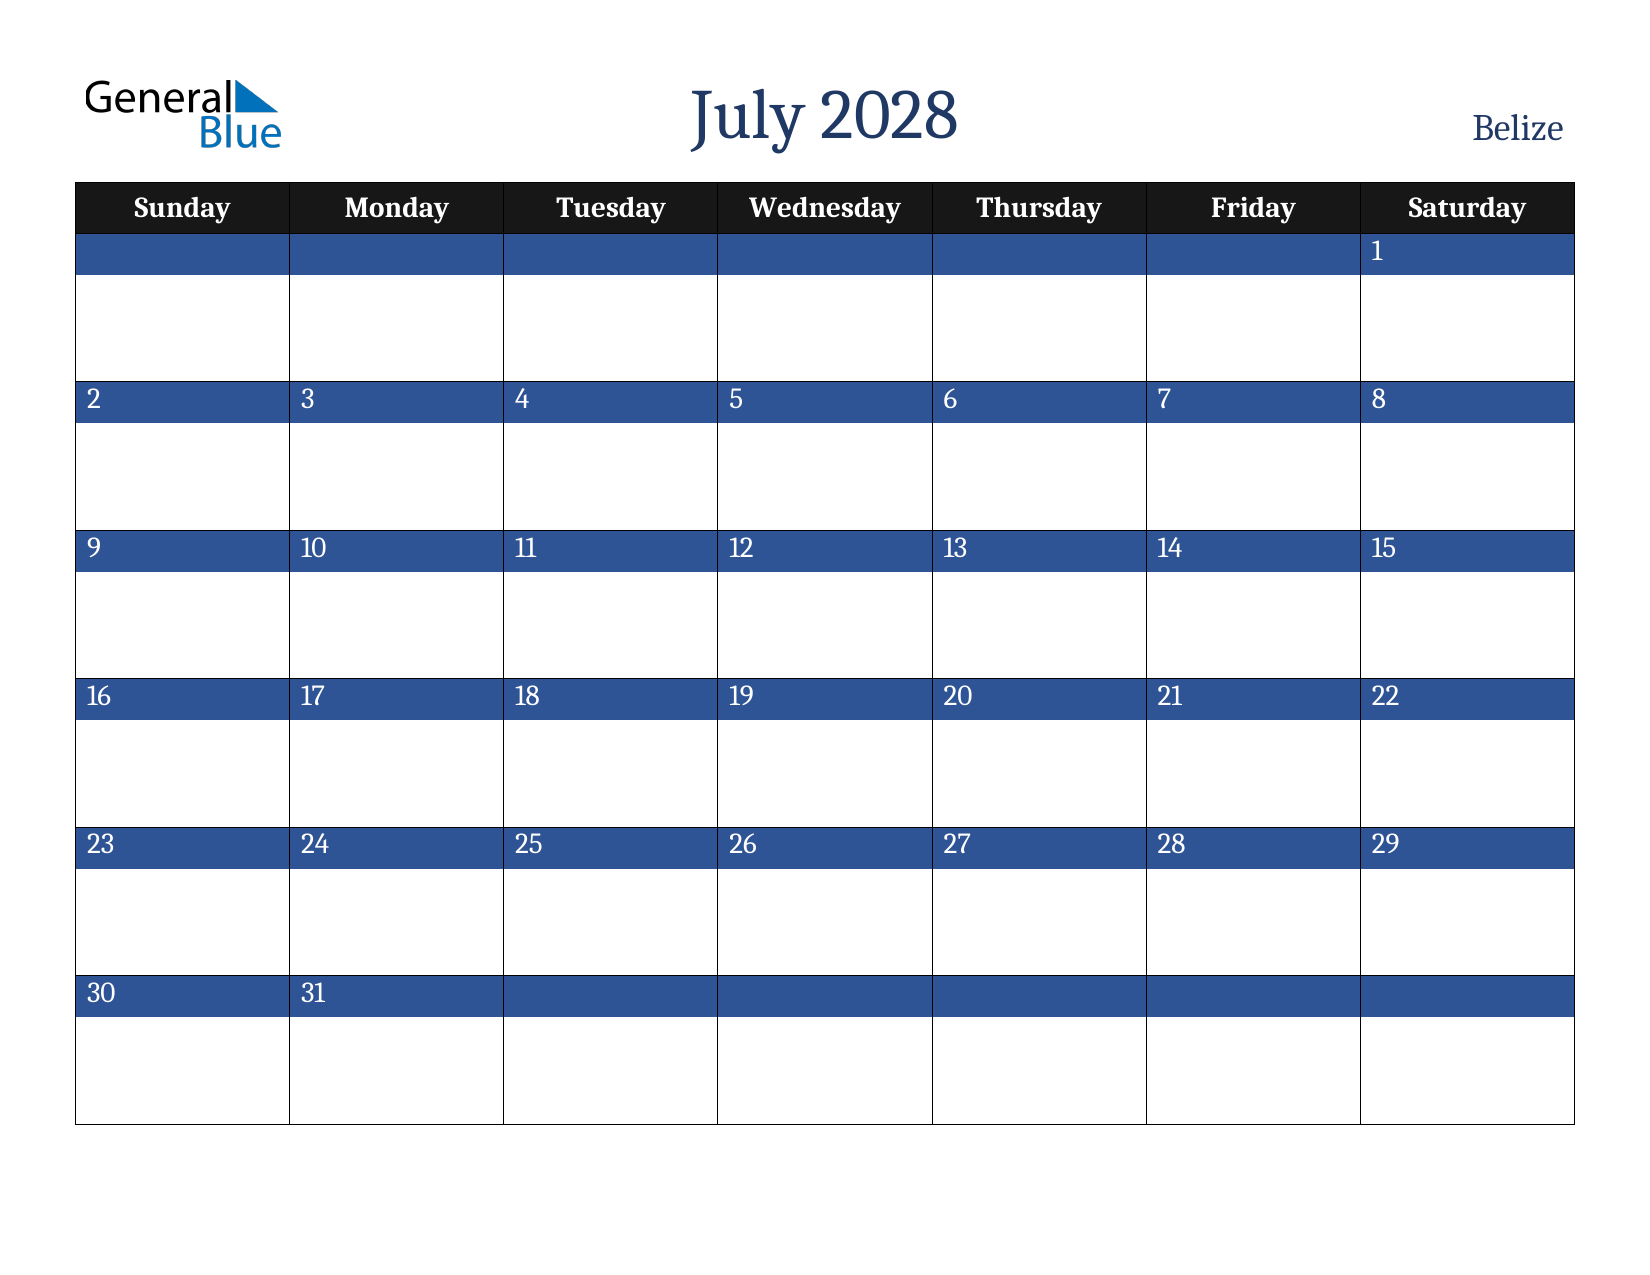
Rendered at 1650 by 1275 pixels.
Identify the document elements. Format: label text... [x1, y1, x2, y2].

table_cell [1361, 976, 1574, 1017]
picture [86, 80, 281, 148]
table_cell 11 [504, 531, 717, 572]
table_cell [1147, 720, 1360, 827]
table_cell Saturday [1361, 183, 1574, 233]
table_cell [1361, 1017, 1574, 1123]
table_cell [76, 720, 289, 827]
table_cell 7 [1147, 382, 1360, 423]
table_cell 2 [76, 382, 289, 423]
table_cell [290, 423, 503, 530]
table_cell [933, 275, 1146, 381]
table_cell Tuesday [504, 183, 717, 233]
table_cell 28 [1147, 828, 1360, 869]
table_cell [933, 869, 1146, 975]
table_cell 3 [290, 382, 503, 423]
table_cell [290, 1017, 503, 1123]
table_cell 21 [1147, 679, 1360, 720]
table_cell [718, 720, 932, 827]
table_cell 29 [1361, 828, 1574, 869]
table_cell [933, 234, 1146, 275]
table_cell 1 [1361, 234, 1574, 275]
table_cell [718, 275, 932, 381]
table_cell [1147, 869, 1360, 975]
table_cell [718, 976, 932, 1017]
table_cell 30 [76, 976, 289, 1017]
table_cell 5 [718, 382, 932, 423]
table_cell 22 [1361, 679, 1574, 720]
table_cell [1147, 234, 1360, 275]
table_cell 12 [718, 531, 932, 572]
table_cell 16 [76, 679, 289, 720]
table_cell [76, 1017, 289, 1123]
table_cell [718, 423, 932, 530]
table_cell [1147, 572, 1360, 678]
table_cell 9 [76, 531, 289, 572]
table_cell [76, 869, 289, 975]
table_header [76, 75, 503, 182]
table_cell [1361, 869, 1574, 975]
table_cell [290, 234, 503, 275]
table_cell [290, 869, 503, 975]
table_cell [1361, 275, 1574, 381]
table_cell [718, 234, 932, 275]
table_cell [933, 572, 1146, 678]
table_cell [1147, 423, 1360, 530]
table_cell [504, 234, 717, 275]
table_cell Thursday [933, 183, 1146, 233]
table_cell [504, 423, 717, 530]
table_cell 13 [933, 531, 1146, 572]
table_cell Monday [290, 183, 503, 233]
table_cell [933, 720, 1146, 827]
table_cell [504, 572, 717, 678]
table_cell [718, 1017, 932, 1123]
table_cell [76, 234, 289, 275]
table_cell [290, 572, 503, 678]
table_cell 23 [76, 828, 289, 869]
table_header Belize [1146, 75, 1574, 182]
table_cell 26 [718, 828, 932, 869]
table_cell [1361, 572, 1574, 678]
table_cell 18 [504, 679, 717, 720]
table_cell 15 [1361, 531, 1574, 572]
table_cell 19 [718, 679, 932, 720]
table_cell 17 [290, 679, 503, 720]
table_header July 2028 [504, 75, 1146, 182]
table_cell [1361, 423, 1574, 530]
table_cell [76, 275, 289, 381]
table_cell 8 [1361, 382, 1574, 423]
table_cell 14 [1147, 531, 1360, 572]
table_cell 6 [933, 382, 1146, 423]
table_cell 4 [504, 382, 717, 423]
table_cell 31 [290, 976, 503, 1017]
table_cell [1147, 976, 1360, 1017]
table_cell [933, 1017, 1146, 1123]
table_cell 25 [504, 828, 717, 869]
table_cell [290, 275, 503, 381]
table_cell [504, 1017, 717, 1123]
table_cell [504, 275, 717, 381]
table_cell [504, 976, 717, 1017]
table_cell Friday [1147, 183, 1360, 233]
table_cell 20 [933, 679, 1146, 720]
table_cell [718, 572, 932, 678]
table_cell [933, 423, 1146, 530]
table_cell [718, 869, 932, 975]
table_cell [290, 720, 503, 827]
table_cell [1147, 1017, 1360, 1123]
table_cell 27 [933, 828, 1146, 869]
table_cell [504, 869, 717, 975]
table_cell [1147, 275, 1360, 381]
table_cell [76, 572, 289, 678]
table_cell 10 [290, 531, 503, 572]
table_cell [933, 976, 1146, 1017]
table_cell Sunday [76, 183, 289, 233]
table_cell [76, 423, 289, 530]
table_cell [504, 720, 717, 827]
table_cell Wednesday [718, 183, 932, 233]
table_cell 24 [290, 828, 503, 869]
table_cell [1361, 720, 1574, 827]
